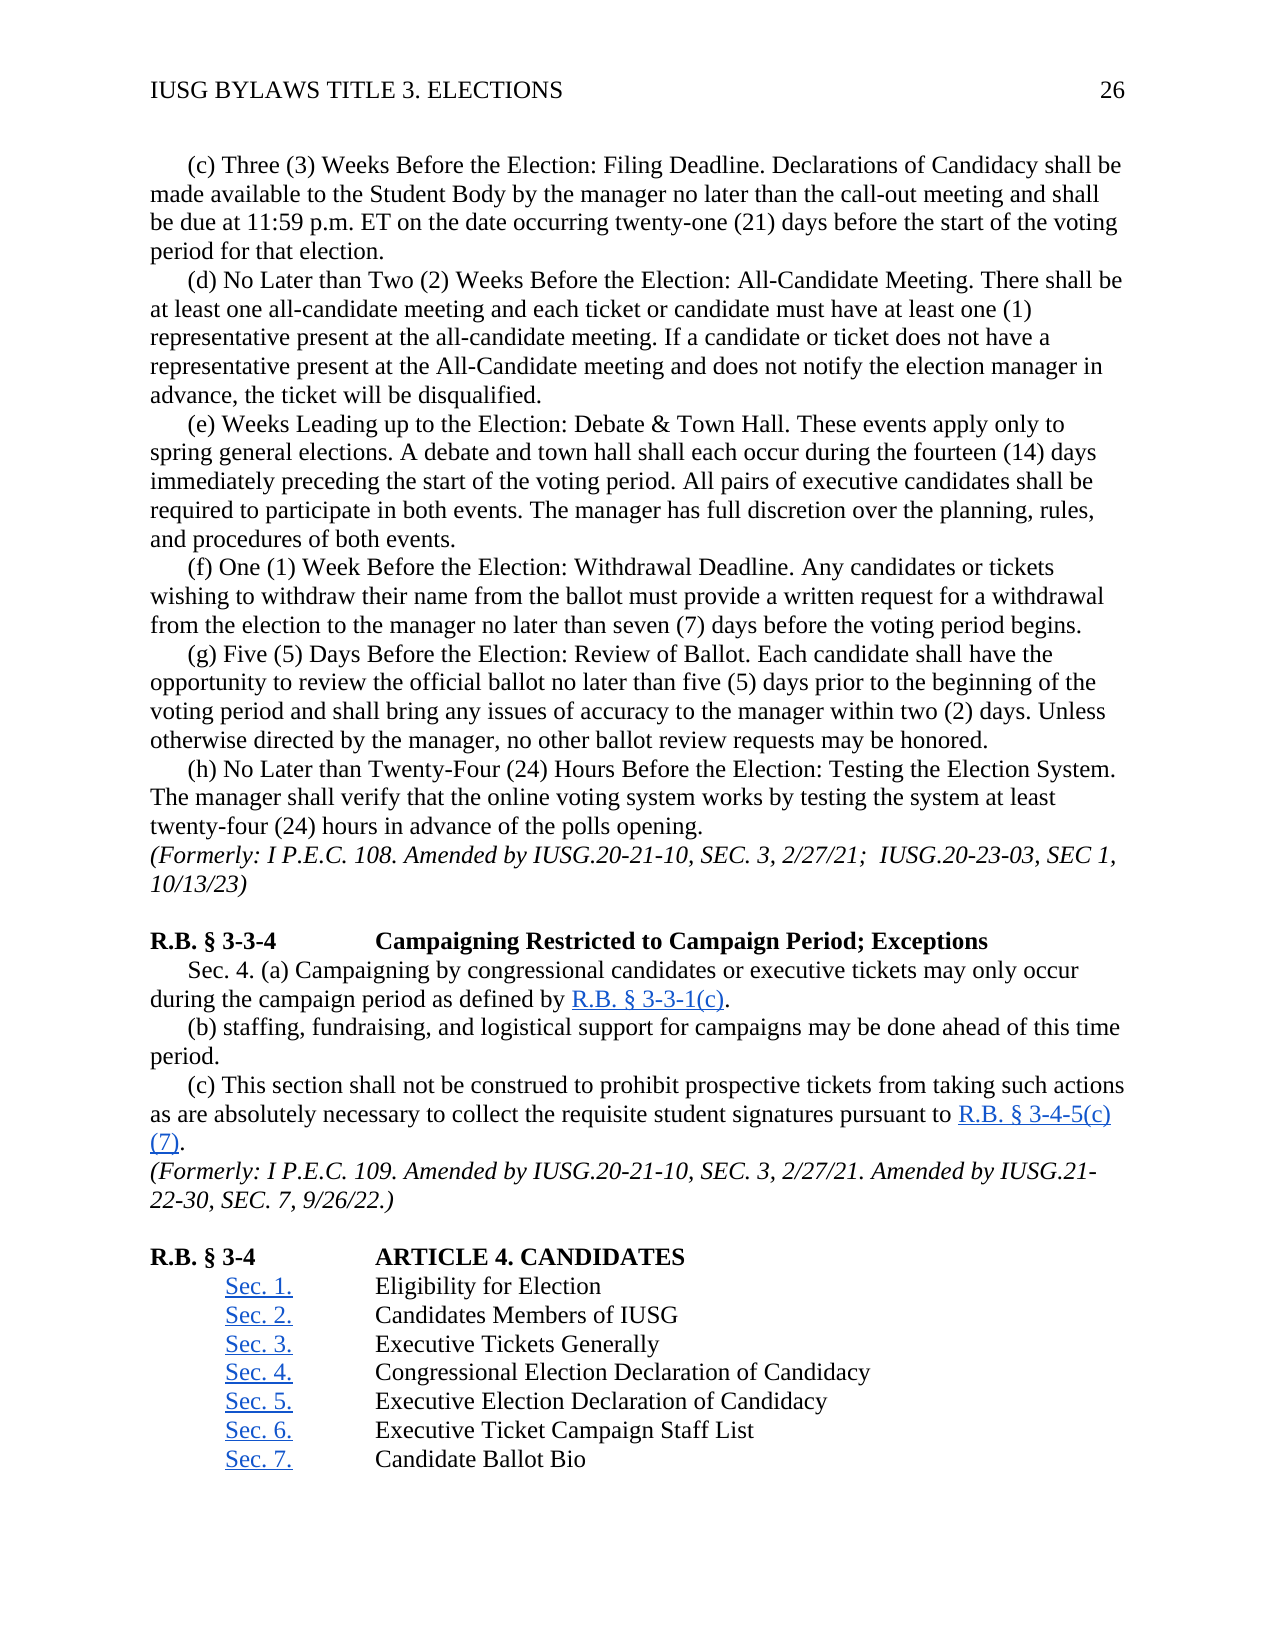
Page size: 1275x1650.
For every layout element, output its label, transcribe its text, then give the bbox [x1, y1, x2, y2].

text Sec. 4. (a) Campaigning by congressional candidates or executive tickets may only occur during the campaign period as defined by R.B. § 3-3-1(c). [150, 955, 1125, 1012]
text (c) This section shall not be construed to prohibit prospective tickets from taking such actions as are absolutely necessary to collect the requisite student signatures pursuant to R.B. § 3-4-5(c)(7). [150, 1070, 1125, 1156]
text (g) Five (5) Days Before the Election: Review of Ballot. Each candidate shall have the opportunity to review the official ballot no later than five (5) days prior to the beginning of the voting period and shall bring any issues of accuracy to the manager within two (2) days. Unless otherwise directed by the manager, no other ballot review requests may be honored. [150, 639, 1125, 754]
text Sec. 4. Congressional Election Declaration of Candidacy [187, 1357, 1125, 1386]
text Sec. 5. Executive Election Declaration of Candidacy [187, 1386, 1125, 1415]
text (e) Weeks Leading up to the Election: Debate & Town Hall. These events apply only to spring general elections. A debate and town hall shall each occur during the fourteen (14) days immediately preceding the start of the voting period. All pairs of executive candidates shall be required to participate in both events. The manager has full discretion over the planning, rules, and procedures of both events. [150, 409, 1125, 552]
subtitle R.B. § 3-4 ARTICLE 4. CANDIDATES [150, 1242, 1125, 1271]
text (f) One (1) Week Before the Election: Withdrawal Deadline. Any candidates or tickets wishing to withdraw their name from the ballot must provide a written request for a withdrawal from the election to the manager no later than seven (7) days before the voting period begins. [150, 552, 1125, 639]
subtitle R.B. § 3-3-4 Campaigning Restricted to Campaign Period; Exceptions [150, 926, 1125, 955]
text (h) No Later than Twenty-Four (24) Hours Before the Election: Testing the Election System. The manager shall verify that the online voting system works by testing the system at least twenty-four (24) hours in advance of the polls opening. [150, 754, 1125, 840]
text (Formerly: I P.E.C. 109. Amended by IUSG.20-21-10, SEC. 3, 2/27/21. Amended by IUSG.21-22-30, SEC. 7, 9/26/22.) [150, 1156, 1125, 1214]
text Sec. 2. Candidates Members of IUSG [187, 1300, 1125, 1329]
text (Formerly: I P.E.C. 108. Amended by IUSG.20-21-10, SEC. 3, 2/27/21; IUSG.20-23-03, SEC 1, 10/13/23) [150, 840, 1125, 897]
text (d) No Later than Two (2) Weeks Before the Election: All-Candidate Meeting. There shall be at least one all-candidate meeting and each ticket or candidate must have at least one (1) representative present at the all-candidate meeting. If a candidate or ticket does not have a representative present at the All-Candidate meeting and does not notify the election manager in advance, the ticket will be disqualified. [150, 265, 1125, 409]
text Sec. 6. Executive Ticket Campaign Staff List [187, 1415, 1125, 1444]
text Sec. 3. Executive Tickets Generally [187, 1329, 1125, 1357]
text (b) staffing, fundraising, and logistical support for campaigns may be done ahead of this time period. [150, 1012, 1125, 1070]
text Sec. 7. Candidate Ballot Bio [187, 1444, 1125, 1472]
text Sec. 1. Eligibility for Election [187, 1271, 1125, 1300]
text (c) Three (3) Weeks Before the Election: Filing Deadline. Declarations of Candidacy shall be made available to the Student Body by the manager no later than the call-out meeting and shall be due at 11:59 p.m. ET on the date occurring twenty-one (21) days before the start of the voting period for that election. [150, 150, 1125, 265]
